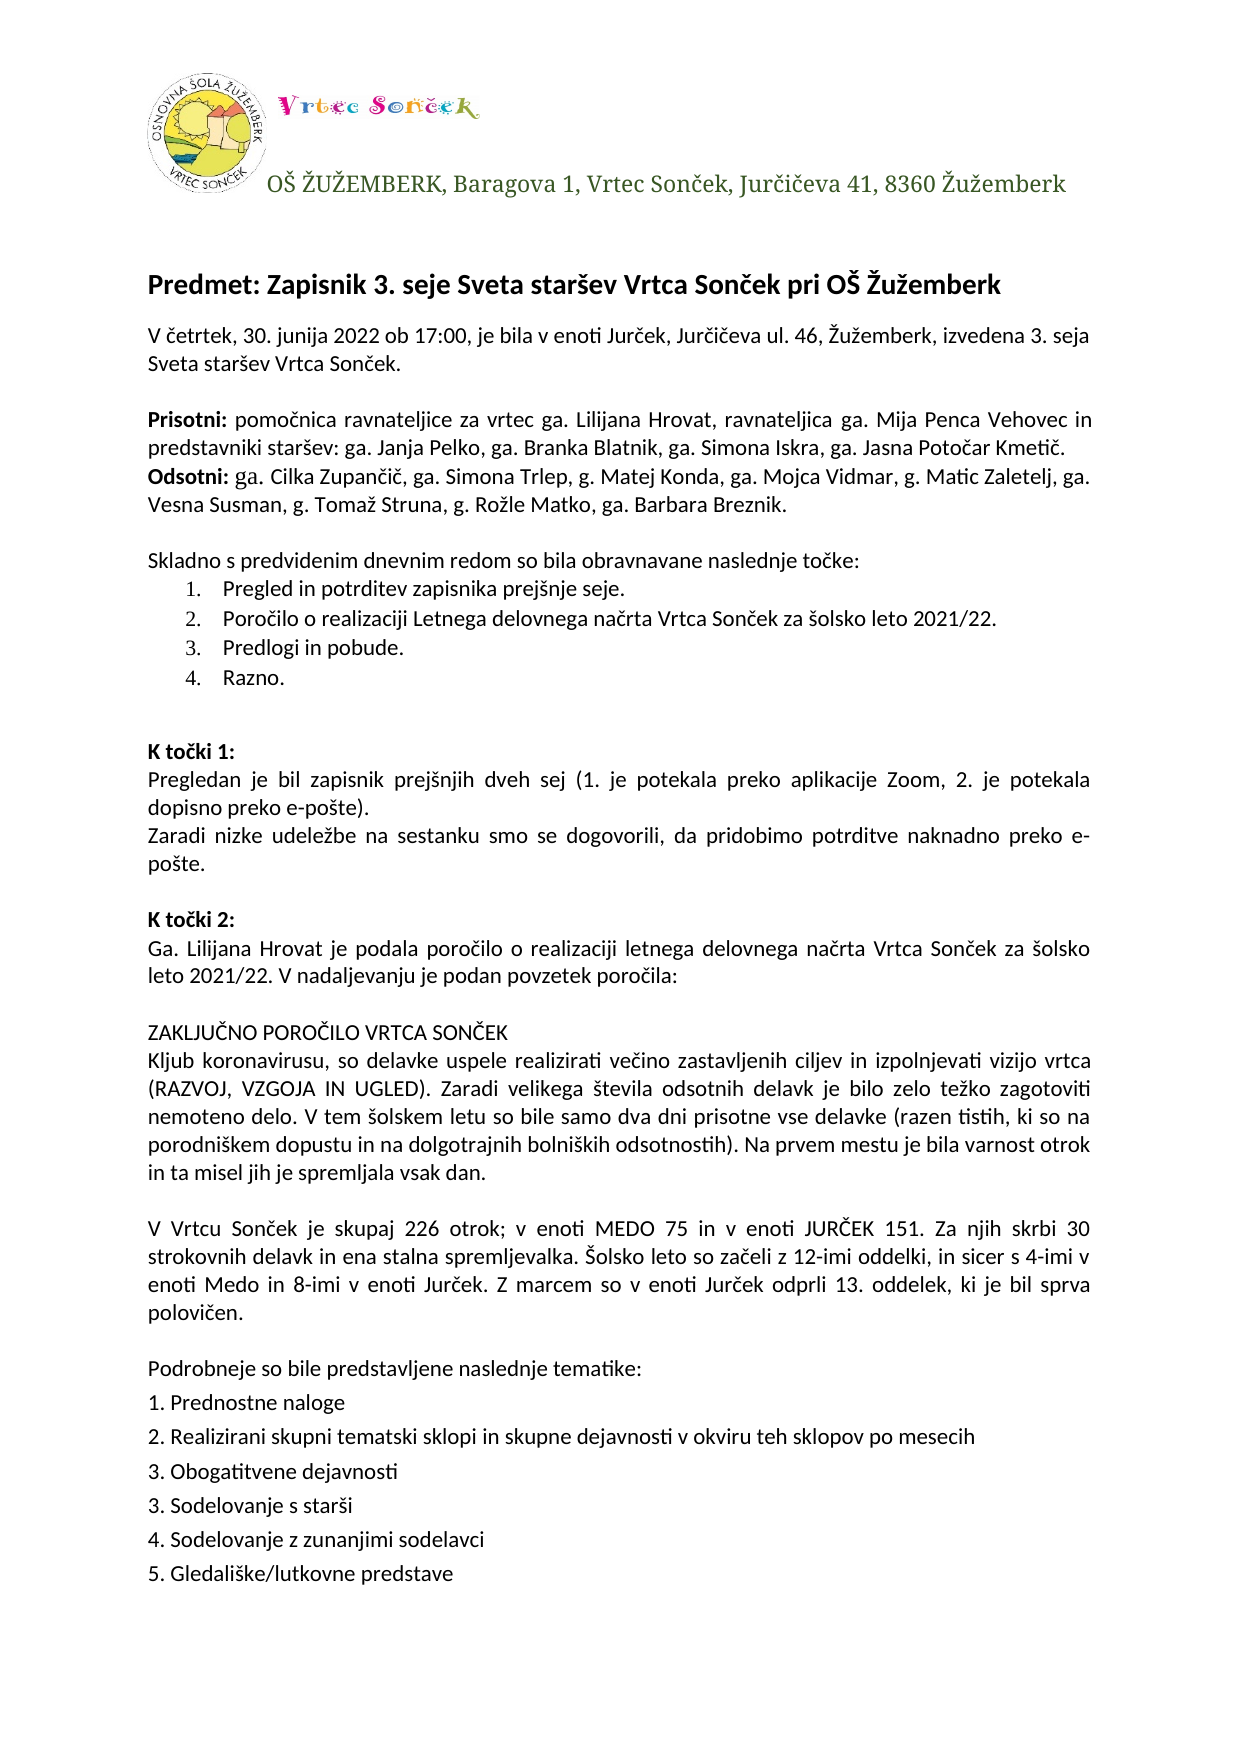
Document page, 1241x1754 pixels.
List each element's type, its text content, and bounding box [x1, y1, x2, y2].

list Pregled in potrditev zapisnika prejšnje seje. [185, 574, 1093, 602]
list Razno. [185, 663, 1093, 691]
text 3. Sodelovanje s starši [148, 1491, 1093, 1519]
text 3. Obogatitvene dejavnosti [148, 1457, 1093, 1485]
text 2. Realizirani skupni tematski sklopi in skupne dejavnosti v okviru teh sklopov po mesecih [148, 1422, 1093, 1451]
list Predlogi in pobude. [185, 633, 1093, 661]
text K točki 2: [148, 906, 1093, 934]
text 1. Prednostne naloge [148, 1388, 1093, 1416]
text V Vrtcu Sonček je skupaj 226 otrok; v enoti MEDO 75 in v enoti JURČEK 151. Za njih skrbi 30 strokovnih delavk in ena stalna spremljevalka. Šolsko leto so začeli z 12-imi oddelki, in sicer s 4-imi v enoti Medo in 8-imi v enoti Jurček. Z marcem so v enoti Jurček odprli 13. oddelek, ki je bil sprva polovičen. [148, 1214, 1093, 1326]
text Pregledan je bil zapisnik prejšnjih dveh sej (1. je potekala preko aplikacije Zoom, 2. je potekala dopisno preko e-pošte). [148, 766, 1093, 822]
text ZAKLJUČNO POROČILO VRTCA SONČEK [148, 1018, 1093, 1046]
list Poročilo o realizaciji Letnega delovnega načrta Vrtca Sonček za šolsko leto 2021/22. [185, 604, 1093, 632]
picture [147, 73, 267, 193]
text Skladno s predvidenim dnevnim redom so bila obravnavane naslednje točke: [148, 546, 1093, 574]
text 4. Sodelovanje z zunanjimi sodelavci [148, 1525, 1093, 1553]
text Ga. Lilijana Hrovat je podala poročilo o realizaciji letnega delovnega načrta Vrtca Sonček za šolsko leto 2021/22. V nadaljevanju je podan povzetek poročila: [148, 934, 1093, 990]
picture [278, 95, 480, 119]
text Kljub koronavirusu, so delavke uspele realizirati večino zastavljenih ciljev in izpolnjevati vizijo vrtca (RAZVOJ, VZGOJA IN UGLED). Zaradi velikega števila odsotnih delavk je bilo zelo težko zagotoviti nemoteno delo. V tem šolskem letu so bile samo dva dni prisotne vse delavke (razen tistih, ki so na porodniškem dopustu in na dolgotrajnih bolniških odsotnostih). Na prvem mestu je bila varnost otrok in ta misel jih je spremljala vsak dan. [148, 1046, 1093, 1186]
text Podrobneje so bile predstavljene naslednje tematike: [148, 1354, 1093, 1382]
text Predmet: Zapisnik 3. seje Sveta staršev Vrtca Sonček pri OŠ Žužemberk [148, 266, 1093, 301]
text V četrtek, 30. junija 2022 ob 17:00, je bila v enoti Jurček, Jurčičeva ul. 46, Žužemberk, izvedena 3. seja Sveta staršev Vrtca Sonček. [148, 321, 1093, 377]
text K točki 1: [148, 737, 1093, 766]
text Prisotni: pomočnica ravnateljice za vrtec ga. Lilijana Hrovat, ravnateljica ga. Mija Penca Vehovec in predstavniki staršev: ga. Janja Pelko, ga. Branka Blatnik, ga. Simona Iskra, ga. Jasna Potočar Kmetič. [148, 405, 1093, 461]
text 5. Gledališke/lutkovne predstave [148, 1559, 1093, 1588]
text Zaradi nizke udeležbe na sestanku smo se dogovorili, da pridobimo potrditve naknadno preko e-pošte. [148, 822, 1093, 878]
text Odsotni: ga. Cilka Zupančič, ga. Simona Trlep, g. Matej Konda, ga. Mojca Vidmar, g. Matic Zaletelj, ga. Vesna Susman, g. Tomaž Struna, g. Rožle Matko, ga. Barbara Breznik. [148, 461, 1093, 518]
